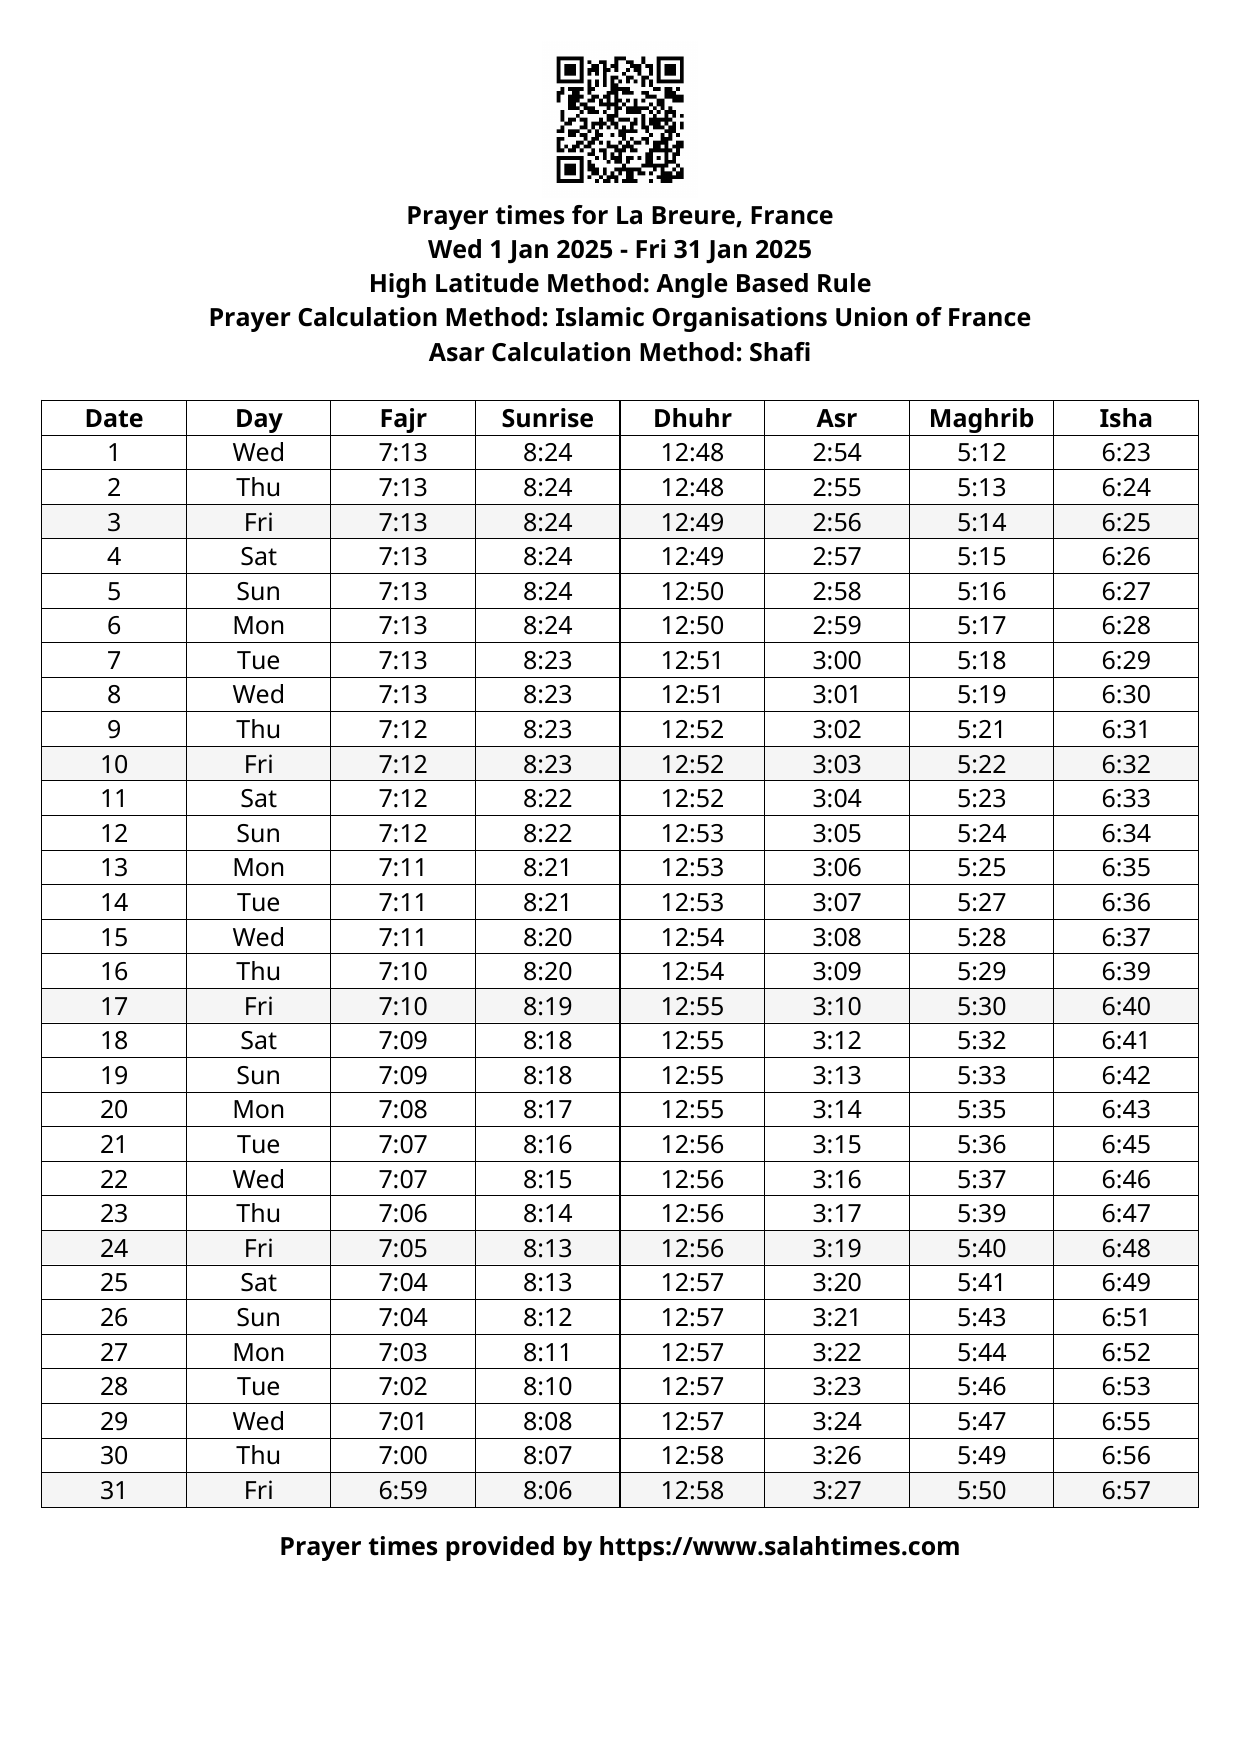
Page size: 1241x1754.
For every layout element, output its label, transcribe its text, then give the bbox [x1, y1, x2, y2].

table_cell 6:25 [1054, 505, 1198, 538]
table_cell 3:21 [765, 1300, 909, 1334]
table_cell Tue [187, 1369, 330, 1403]
table_cell 6:31 [1054, 712, 1198, 746]
table_cell Mon [187, 1093, 330, 1126]
table_cell 7:11 [331, 851, 475, 884]
table_cell 8:24 [476, 539, 619, 573]
table_cell Wed [187, 678, 330, 711]
table_cell Thu [187, 470, 330, 504]
table_cell 3:22 [765, 1335, 909, 1368]
table_cell 7:13 [331, 609, 475, 642]
table_cell 7 [42, 643, 186, 677]
table_cell Wed [187, 1404, 330, 1437]
table_cell 8:23 [476, 747, 619, 780]
table_cell 7:08 [331, 1093, 475, 1126]
table_cell 3:24 [765, 1404, 909, 1437]
table_cell 2:57 [765, 539, 909, 573]
table_cell 8:23 [476, 712, 619, 746]
table_cell 8:23 [476, 678, 619, 711]
table_cell 8:17 [476, 1093, 619, 1126]
table_cell 27 [42, 1335, 186, 1368]
table_cell 12:48 [621, 470, 764, 504]
table_header Asr [765, 401, 909, 434]
table_cell 8:21 [476, 851, 619, 884]
table_cell 5:47 [910, 1404, 1053, 1437]
table_cell 12:49 [621, 539, 764, 573]
table_cell 2:55 [765, 470, 909, 504]
table_cell 3:13 [765, 1058, 909, 1092]
table_cell 6:28 [1054, 609, 1198, 642]
table_cell 6:42 [1054, 1058, 1198, 1092]
table_cell 6:26 [1054, 539, 1198, 573]
table_cell 12:50 [621, 609, 764, 642]
text Asar Calculation Method: Shafi [42, 334, 1198, 368]
table_cell 7:13 [331, 678, 475, 711]
table_cell 7:12 [331, 781, 475, 815]
table_cell 3:15 [765, 1127, 909, 1161]
table_cell 5:24 [910, 816, 1053, 849]
table_cell 2:58 [765, 574, 909, 607]
table_cell 12:55 [621, 1024, 764, 1057]
table_cell 8:16 [476, 1127, 619, 1161]
table_cell 3:27 [765, 1473, 909, 1507]
table_cell 12:49 [621, 505, 764, 538]
table_cell 12:58 [621, 1439, 764, 1472]
table_cell 6:29 [1054, 643, 1198, 677]
table_cell Sat [187, 1266, 330, 1299]
text High Latitude Method: Angle Based Rule [42, 266, 1198, 300]
table_cell 8:24 [476, 574, 619, 607]
table_cell 6:49 [1054, 1266, 1198, 1299]
table_header Maghrib [910, 401, 1053, 434]
table_header Day [187, 401, 330, 434]
table_cell 12:52 [621, 781, 764, 815]
table_cell 5:44 [910, 1335, 1053, 1368]
table_cell 20 [42, 1093, 186, 1126]
table_cell 7:12 [331, 712, 475, 746]
table_cell 8:21 [476, 885, 619, 919]
table_cell 8:15 [476, 1162, 619, 1195]
table_cell 23 [42, 1196, 186, 1230]
table_cell 5:32 [910, 1024, 1053, 1057]
table_cell 6:51 [1054, 1300, 1198, 1334]
text Prayer Calculation Method: Islamic Organisations Union of France [42, 300, 1198, 334]
table_cell 5:39 [910, 1196, 1053, 1230]
table_cell 5:35 [910, 1093, 1053, 1126]
table_cell Tue [187, 885, 330, 919]
table_cell 18 [42, 1024, 186, 1057]
table_cell 8:11 [476, 1335, 619, 1368]
table_cell 5:40 [910, 1231, 1053, 1264]
table_cell 7:13 [331, 436, 475, 469]
table_header Isha [1054, 401, 1198, 434]
table_cell 8:08 [476, 1404, 619, 1437]
table_cell 1 [42, 436, 186, 469]
table_cell 7:12 [331, 816, 475, 849]
table_cell 7:04 [331, 1266, 475, 1299]
table_cell Fri [187, 747, 330, 780]
table_cell 2:56 [765, 505, 909, 538]
table_cell Wed [187, 920, 330, 953]
table_cell 28 [42, 1369, 186, 1403]
table_cell 8:13 [476, 1231, 619, 1264]
table_cell 7:12 [331, 747, 475, 780]
picture [542, 41, 699, 198]
text Wed 1 Jan 2025 - Fri 31 Jan 2025 [42, 232, 1198, 266]
table_cell 5:18 [910, 643, 1053, 677]
table_cell 6:34 [1054, 816, 1198, 849]
table_cell 2 [42, 470, 186, 504]
table_cell 5:43 [910, 1300, 1053, 1334]
table_cell 7:09 [331, 1058, 475, 1092]
table_cell 8:22 [476, 816, 619, 849]
table_header Fajr [331, 401, 475, 434]
table_cell 8:24 [476, 505, 619, 538]
table_cell 5:25 [910, 851, 1053, 884]
table_cell Thu [187, 954, 330, 988]
table_cell 7:09 [331, 1024, 475, 1057]
table_cell 5:15 [910, 539, 1053, 573]
table_cell 15 [42, 920, 186, 953]
table_cell 8:14 [476, 1196, 619, 1230]
table_cell 6:57 [1054, 1473, 1198, 1507]
table_cell Sun [187, 816, 330, 849]
table_cell Thu [187, 1196, 330, 1230]
table_cell Sat [187, 1024, 330, 1057]
table_cell 5:21 [910, 712, 1053, 746]
table_cell 12:57 [621, 1300, 764, 1334]
table_cell 3:01 [765, 678, 909, 711]
table_cell 9 [42, 712, 186, 746]
table_cell 12:53 [621, 816, 764, 849]
table_cell 7:04 [331, 1300, 475, 1334]
table_cell 3:08 [765, 920, 909, 953]
table_cell 7:10 [331, 989, 475, 1022]
table_cell 3:23 [765, 1369, 909, 1403]
table_cell 12:52 [621, 712, 764, 746]
table_cell 5:33 [910, 1058, 1053, 1092]
table_cell 12:57 [621, 1404, 764, 1437]
table_cell 5:28 [910, 920, 1053, 953]
table_header Date [42, 401, 186, 434]
table_cell 7:07 [331, 1127, 475, 1161]
table_cell 6:52 [1054, 1335, 1198, 1368]
table_cell 3:02 [765, 712, 909, 746]
table_cell 6:32 [1054, 747, 1198, 780]
table_cell Sat [187, 539, 330, 573]
table_header Sunrise [476, 401, 619, 434]
table_cell 5:36 [910, 1127, 1053, 1161]
table_cell 8:13 [476, 1266, 619, 1299]
table_cell 3:12 [765, 1024, 909, 1057]
table_cell 30 [42, 1439, 186, 1472]
table_cell 8:20 [476, 920, 619, 953]
table_cell 5:17 [910, 609, 1053, 642]
table_cell 3:06 [765, 851, 909, 884]
table_cell 12:57 [621, 1335, 764, 1368]
table_cell Sun [187, 574, 330, 607]
table_cell 6:53 [1054, 1369, 1198, 1403]
table_cell 31 [42, 1473, 186, 1507]
table_cell 12:51 [621, 643, 764, 677]
table_cell 5:37 [910, 1162, 1053, 1195]
table_cell 2:59 [765, 609, 909, 642]
table_cell 6:59 [331, 1473, 475, 1507]
table_cell 6:47 [1054, 1196, 1198, 1230]
table_cell 12:54 [621, 954, 764, 988]
table_cell 12:50 [621, 574, 764, 607]
table_cell 7:13 [331, 539, 475, 573]
table_cell 24 [42, 1231, 186, 1264]
table_cell Sun [187, 1058, 330, 1092]
table_cell 12:56 [621, 1231, 764, 1264]
table_cell 3:19 [765, 1231, 909, 1264]
table_cell 8:23 [476, 643, 619, 677]
table_cell 3:03 [765, 747, 909, 780]
table_cell 26 [42, 1300, 186, 1334]
table_cell 8:24 [476, 436, 619, 469]
table_cell 5:49 [910, 1439, 1053, 1472]
table_cell 3:04 [765, 781, 909, 815]
table_cell 5 [42, 574, 186, 607]
table_cell 17 [42, 989, 186, 1022]
table_cell 5:14 [910, 505, 1053, 538]
table_cell 12:55 [621, 1058, 764, 1092]
table_cell 8:19 [476, 989, 619, 1022]
table_cell 7:00 [331, 1439, 475, 1472]
table_cell 3:14 [765, 1093, 909, 1126]
table_cell 6:40 [1054, 989, 1198, 1022]
table_cell 22 [42, 1162, 186, 1195]
table_cell Mon [187, 609, 330, 642]
table_cell 2:54 [765, 436, 909, 469]
table_cell 7:06 [331, 1196, 475, 1230]
table_cell 5:41 [910, 1266, 1053, 1299]
table_cell 7:13 [331, 505, 475, 538]
table_cell 7:13 [331, 470, 475, 504]
table_cell 5:23 [910, 781, 1053, 815]
table_cell 10 [42, 747, 186, 780]
table_cell 8:20 [476, 954, 619, 988]
table_cell 5:30 [910, 989, 1053, 1022]
table_cell 12:54 [621, 920, 764, 953]
table_cell 6:36 [1054, 885, 1198, 919]
table_cell 6:39 [1054, 954, 1198, 988]
table_cell 6:45 [1054, 1127, 1198, 1161]
text Prayer times provided by https://www.salahtimes.com [42, 1528, 1198, 1563]
table_cell 12:52 [621, 747, 764, 780]
table_cell Fri [187, 1231, 330, 1264]
table_cell 5:29 [910, 954, 1053, 988]
table_cell 12:51 [621, 678, 764, 711]
table_cell 7:01 [331, 1404, 475, 1437]
table_cell 4 [42, 539, 186, 573]
table_cell Fri [187, 1473, 330, 1507]
table_cell 5:13 [910, 470, 1053, 504]
table_cell 7:02 [331, 1369, 475, 1403]
table_cell 12:48 [621, 436, 764, 469]
table_cell 5:16 [910, 574, 1053, 607]
table_cell Mon [187, 1335, 330, 1368]
table_cell 12:57 [621, 1369, 764, 1403]
table_cell 6:23 [1054, 436, 1198, 469]
table_cell Sat [187, 781, 330, 815]
table_cell 7:07 [331, 1162, 475, 1195]
table_header Dhuhr [621, 401, 764, 434]
table_cell 8:10 [476, 1369, 619, 1403]
table_cell 7:11 [331, 920, 475, 953]
table_cell 12:56 [621, 1196, 764, 1230]
table_cell 12:55 [621, 1093, 764, 1126]
table_cell 5:27 [910, 885, 1053, 919]
table_cell 8:24 [476, 609, 619, 642]
table_cell Thu [187, 712, 330, 746]
table_cell 14 [42, 885, 186, 919]
table_cell 12:55 [621, 989, 764, 1022]
table_cell Sun [187, 1300, 330, 1334]
table_cell 13 [42, 851, 186, 884]
table_cell 6:30 [1054, 678, 1198, 711]
table_cell 5:12 [910, 436, 1053, 469]
table_cell 3 [42, 505, 186, 538]
table_cell 3:17 [765, 1196, 909, 1230]
table_cell 7:03 [331, 1335, 475, 1368]
table_cell 3:07 [765, 885, 909, 919]
table_cell 12:53 [621, 885, 764, 919]
table_cell 12:53 [621, 851, 764, 884]
table_cell 12:58 [621, 1473, 764, 1507]
table_cell 12 [42, 816, 186, 849]
table_cell 12:57 [621, 1266, 764, 1299]
table_cell 5:50 [910, 1473, 1053, 1507]
table_cell 6:33 [1054, 781, 1198, 815]
table_cell Thu [187, 1439, 330, 1472]
table_cell 8:24 [476, 470, 619, 504]
table_cell 12:56 [621, 1162, 764, 1195]
table_cell 6:48 [1054, 1231, 1198, 1264]
table_cell 8:18 [476, 1024, 619, 1057]
table_cell 6:43 [1054, 1093, 1198, 1126]
table_cell Wed [187, 1162, 330, 1195]
table_cell 8:07 [476, 1439, 619, 1472]
table_cell 8:22 [476, 781, 619, 815]
table_cell 6:35 [1054, 851, 1198, 884]
table_cell 6:55 [1054, 1404, 1198, 1437]
text Prayer times for La Breure, France [42, 198, 1198, 232]
table_cell 25 [42, 1266, 186, 1299]
table_cell 11 [42, 781, 186, 815]
table_cell 6:27 [1054, 574, 1198, 607]
table_cell 8 [42, 678, 186, 711]
table_cell 7:13 [331, 574, 475, 607]
table_cell 21 [42, 1127, 186, 1161]
table_cell 6:46 [1054, 1162, 1198, 1195]
table_cell 19 [42, 1058, 186, 1092]
table_cell 6:41 [1054, 1024, 1198, 1057]
table_cell 29 [42, 1404, 186, 1437]
table_cell 7:11 [331, 885, 475, 919]
table_cell 3:26 [765, 1439, 909, 1472]
table_cell 6 [42, 609, 186, 642]
table_cell 3:20 [765, 1266, 909, 1299]
table_cell 12:56 [621, 1127, 764, 1161]
table_cell 8:18 [476, 1058, 619, 1092]
table_cell Tue [187, 1127, 330, 1161]
table_cell 6:37 [1054, 920, 1198, 953]
table_cell 3:10 [765, 989, 909, 1022]
table_cell 16 [42, 954, 186, 988]
table_cell 7:10 [331, 954, 475, 988]
table_cell Fri [187, 505, 330, 538]
table_cell 8:12 [476, 1300, 619, 1334]
table_cell Mon [187, 851, 330, 884]
table_cell Tue [187, 643, 330, 677]
table_cell Fri [187, 989, 330, 1022]
table_cell 6:56 [1054, 1439, 1198, 1472]
table_cell 3:05 [765, 816, 909, 849]
table_cell Wed [187, 436, 330, 469]
table_cell 5:22 [910, 747, 1053, 780]
table_cell 3:00 [765, 643, 909, 677]
table_cell 7:13 [331, 643, 475, 677]
table_cell 3:09 [765, 954, 909, 988]
table_cell 5:19 [910, 678, 1053, 711]
table_cell 7:05 [331, 1231, 475, 1264]
table_cell 8:06 [476, 1473, 619, 1507]
table_cell 6:24 [1054, 470, 1198, 504]
table_cell 5:46 [910, 1369, 1053, 1403]
table_cell 3:16 [765, 1162, 909, 1195]
